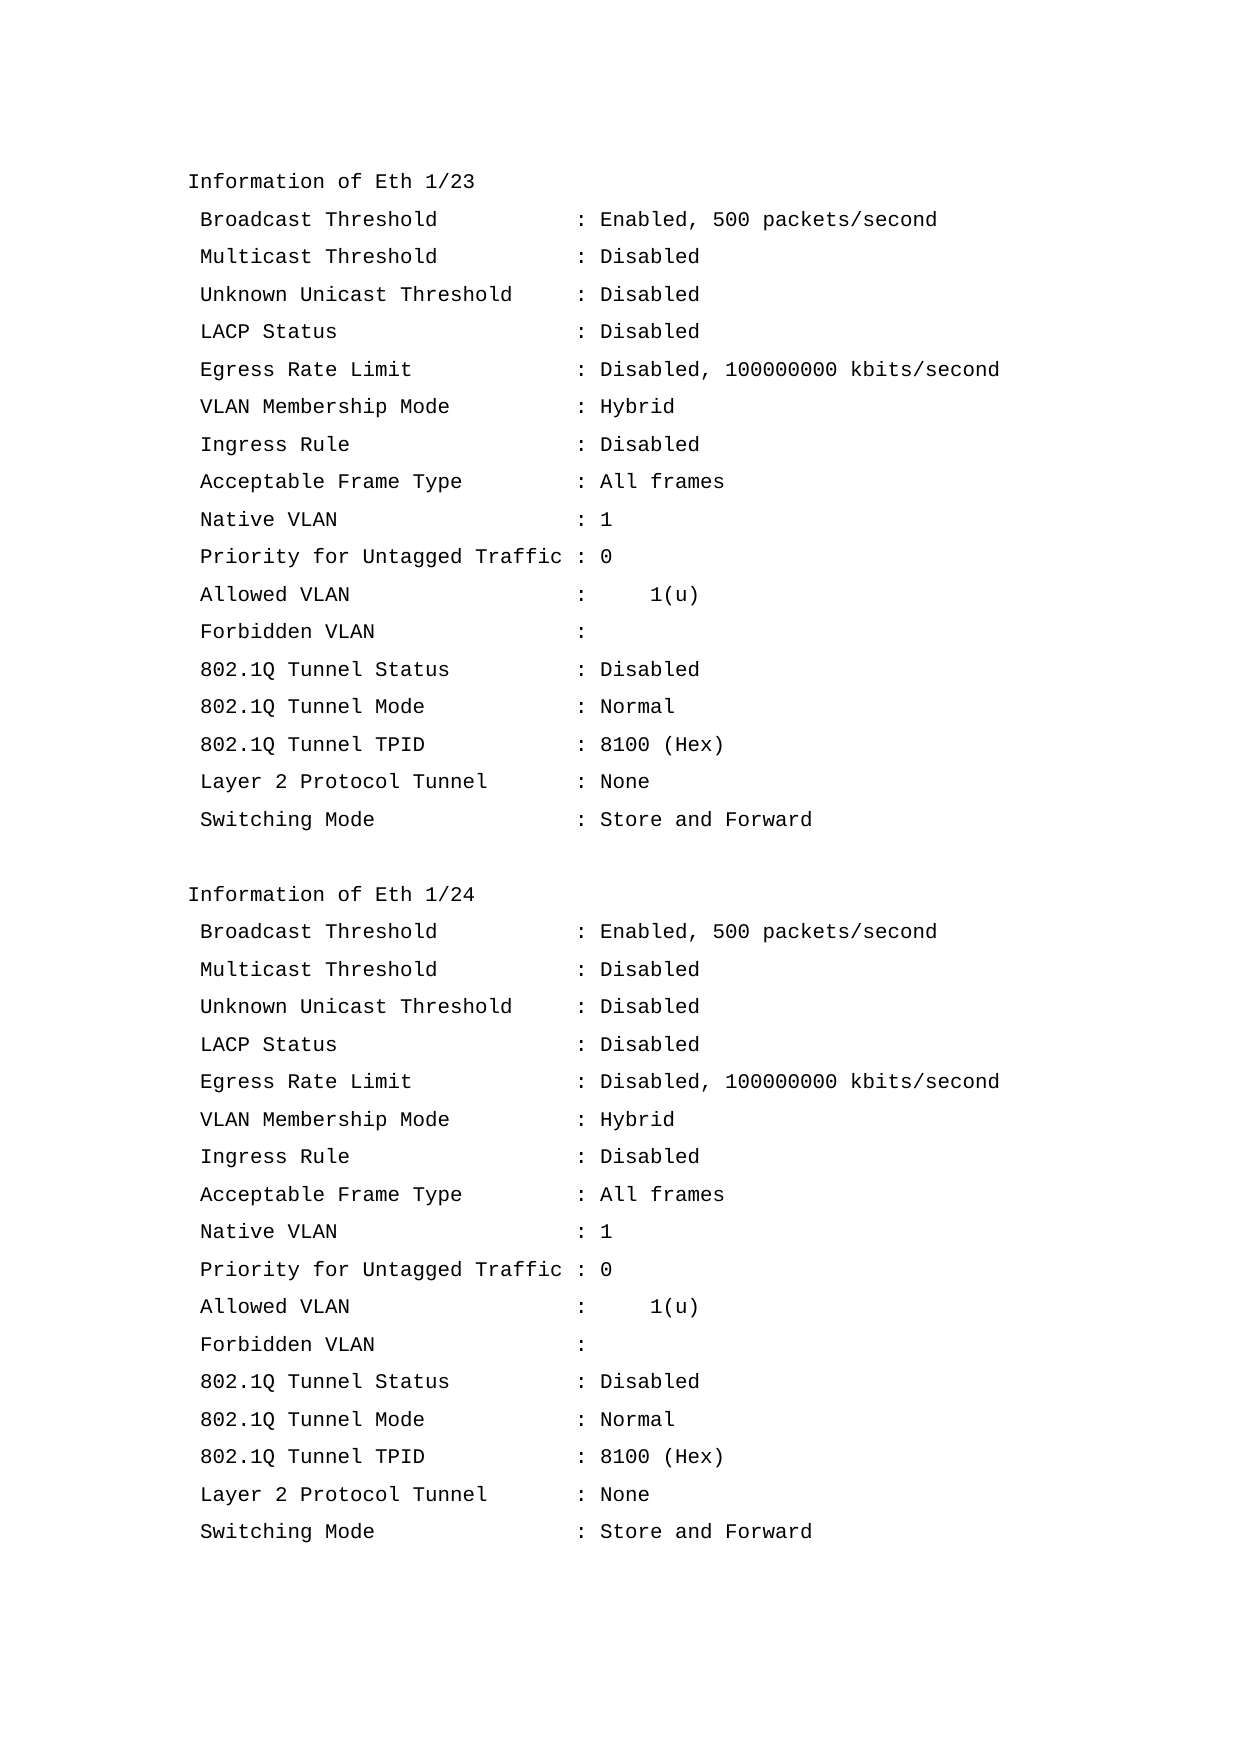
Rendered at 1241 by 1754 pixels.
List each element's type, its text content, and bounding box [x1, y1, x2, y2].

text Switching Mode : Store and Forward [187, 1514, 1053, 1552]
text Egress Rate Limit : Disabled, 100000000 kbits/second [187, 1064, 1053, 1102]
text 802.1Q Tunnel Status : Disabled [187, 1364, 1053, 1402]
text Forbidden VLAN : [187, 614, 1053, 652]
text Switching Mode : Store and Forward [187, 802, 1053, 839]
text 802.1Q Tunnel Status : Disabled [187, 652, 1053, 689]
text Priority for Untagged Traffic : 0 [187, 539, 1053, 577]
text Multicast Threshold : Disabled [187, 952, 1053, 989]
text Allowed VLAN : 1(u) [187, 577, 1053, 614]
text Information of Eth 1/23 [187, 164, 1053, 202]
text Native VLAN : 1 [187, 1214, 1053, 1252]
text Allowed VLAN : 1(u) [187, 1289, 1053, 1327]
text Egress Rate Limit : Disabled, 100000000 kbits/second [187, 352, 1053, 389]
text Priority for Untagged Traffic : 0 [187, 1252, 1053, 1289]
text Broadcast Threshold : Enabled, 500 packets/second [187, 914, 1053, 952]
text Native VLAN : 1 [187, 502, 1053, 539]
text Forbidden VLAN : [187, 1327, 1053, 1364]
text 802.1Q Tunnel TPID : 8100 (Hex) [187, 727, 1053, 764]
text Ingress Rule : Disabled [187, 1139, 1053, 1177]
text 802.1Q Tunnel Mode : Normal [187, 1402, 1053, 1439]
text LACP Status : Disabled [187, 314, 1053, 352]
text Broadcast Threshold : Enabled, 500 packets/second [187, 202, 1053, 239]
text Layer 2 Protocol Tunnel : None [187, 764, 1053, 802]
text Ingress Rule : Disabled [187, 427, 1053, 464]
text Information of Eth 1/24 [187, 877, 1053, 914]
text Acceptable Frame Type : All frames [187, 1177, 1053, 1214]
text Multicast Threshold : Disabled [187, 239, 1053, 277]
text 802.1Q Tunnel Mode : Normal [187, 689, 1053, 727]
text Layer 2 Protocol Tunnel : None [187, 1477, 1053, 1514]
text LACP Status : Disabled [187, 1027, 1053, 1064]
text VLAN Membership Mode : Hybrid [187, 389, 1053, 427]
text Acceptable Frame Type : All frames [187, 464, 1053, 502]
text Unknown Unicast Threshold : Disabled [187, 277, 1053, 314]
text 802.1Q Tunnel TPID : 8100 (Hex) [187, 1439, 1053, 1477]
text Unknown Unicast Threshold : Disabled [187, 989, 1053, 1027]
text VLAN Membership Mode : Hybrid [187, 1102, 1053, 1139]
